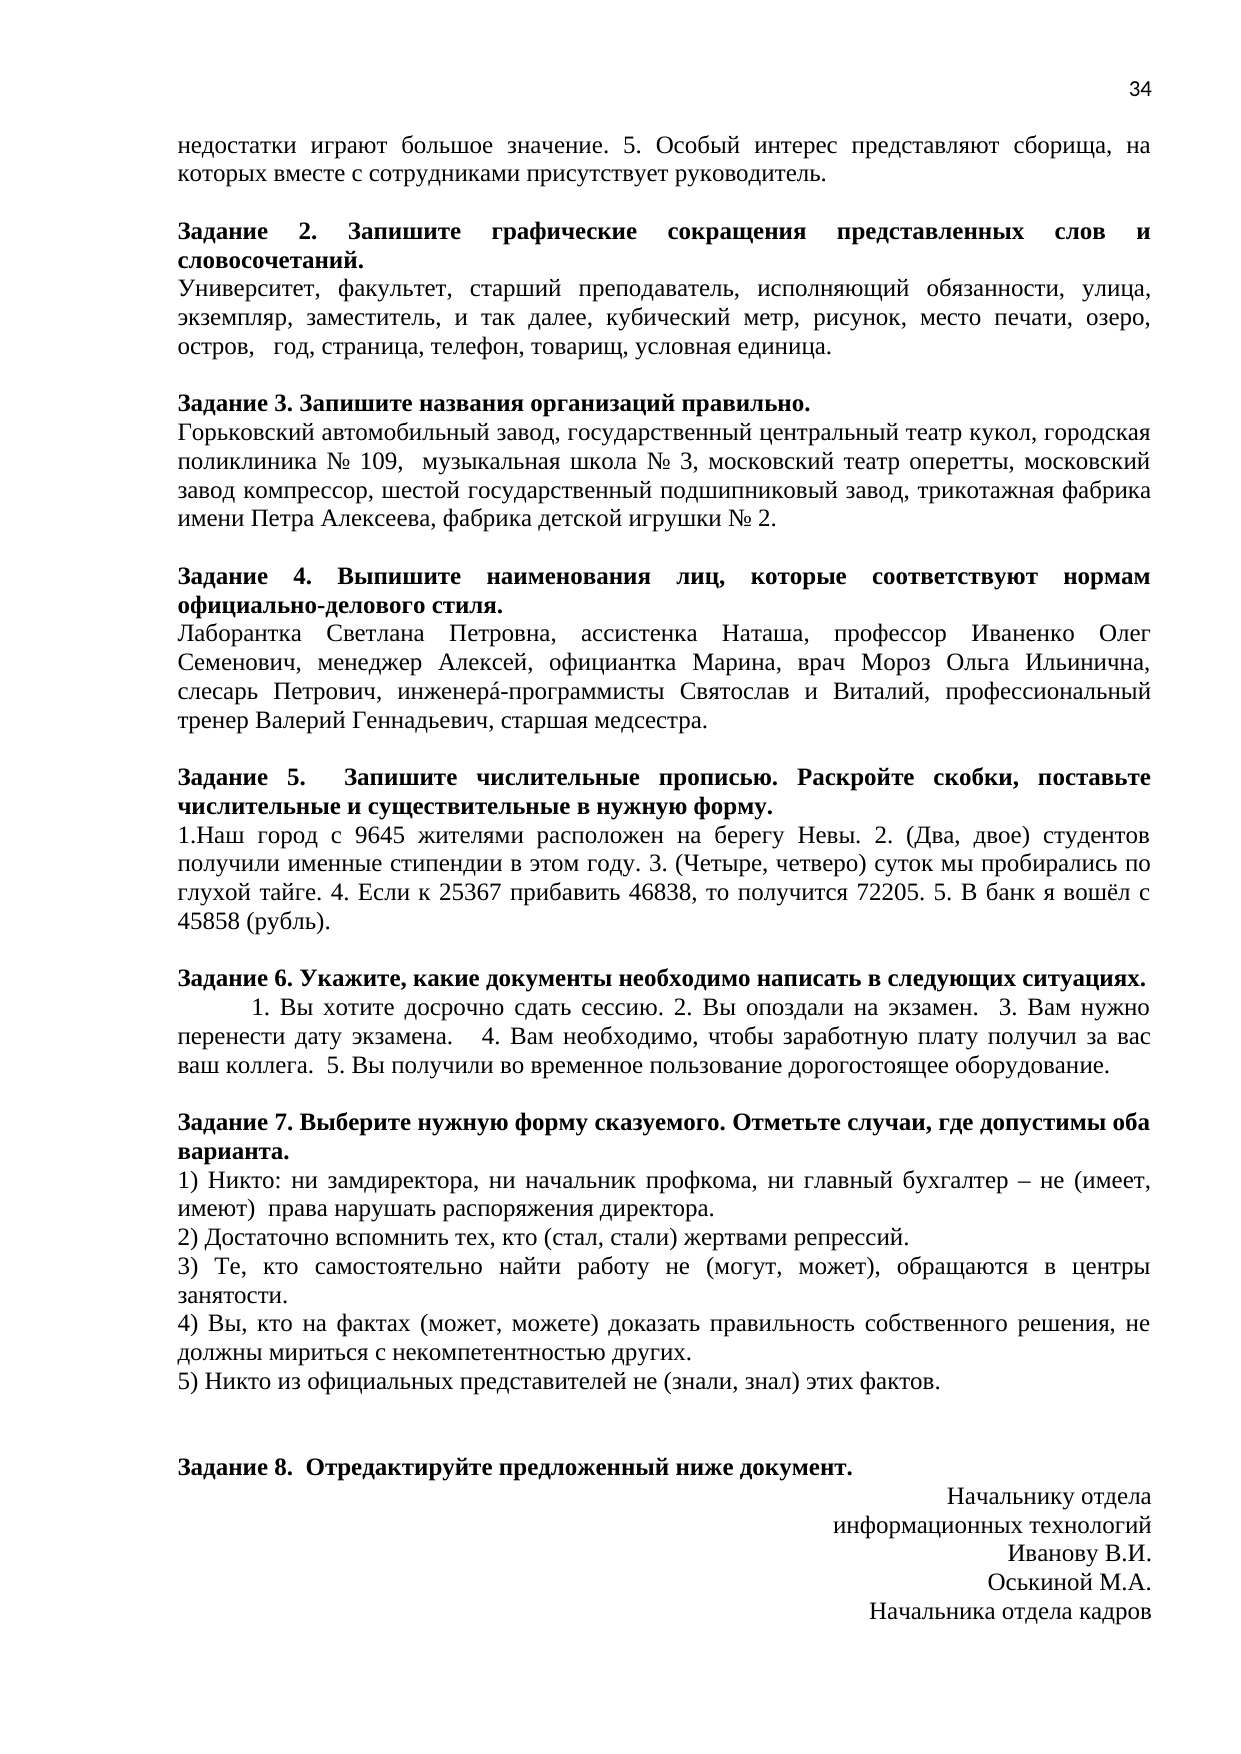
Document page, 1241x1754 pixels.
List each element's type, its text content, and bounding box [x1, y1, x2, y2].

text Задание 4. Выпишите наименования лиц, которые соответствуют нормам официально-делового стиля. [177, 561, 1152, 618]
text 1) Никто: ни замдиректора, ни начальник профкома, ни главный бухгалтер – не (имеет, имеют) права нарушать распоряжения директора. [177, 1165, 1152, 1222]
text Оськиной М.А. [177, 1567, 1152, 1596]
text информационных технологий [177, 1510, 1152, 1538]
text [177, 130, 1152, 187]
text Задание 3. Запишите названия организаций правильно. [177, 388, 1152, 417]
text Задание 7. Выберите нужную форму сказуемого. Отметьте случаи, где допустимы оба варианта. [177, 1107, 1152, 1165]
text Начальнику отдела [177, 1481, 1152, 1510]
text 2) Достаточно вспомнить тех, кто (стал, стали) жертвами репрессий. [177, 1222, 1152, 1251]
text Задание 5. Запишите числительные прописью. Раскройте скобки, поставьте числительные и существительные в нужную форму. [177, 762, 1152, 820]
text Задание 8. Отредактируйте предложенный ниже документ. [177, 1452, 1152, 1481]
text 1.Наш город с 9645 жителями расположен на берегу Невы. 2. (Два, двое) студентов получили именные стипендии в этом году. 3. (Четыре, четверо) суток мы пробирались по глухой тайге. 4. Если к 25367 прибавить 46838, то получится 72205. 5. В банк я вошёл с 45858 (рубль). [177, 820, 1152, 935]
text Начальника отдела кадров [177, 1596, 1152, 1625]
text 3) Те, кто самостоятельно найти работу не (могут, может), обращаются в центры занятости. [177, 1251, 1152, 1308]
text Иванову В.И. [177, 1538, 1152, 1567]
text Задание 2. Запишите графические сокращения представленных слов и словосочетаний. [177, 216, 1152, 273]
text 1. Вы хотите досрочно сдать сессию. 2. Вы опоздали на экзамен. 3. Вам нужно перенести дату экзамена. 4. Вам необходимо, чтобы заработную плату получил за вас ваш коллега. 5. Вы получили во временное пользование дорогостоящее оборудование. [177, 992, 1152, 1078]
text 5) Никто из официальных представителей не (знали, знал) этих фактов. [177, 1366, 1152, 1395]
text 4) Вы, кто на фактах (может, можете) доказать правильность собственного решения, не должны мириться с некомпетентностью других. [177, 1308, 1152, 1366]
text Горьковский автомобильный завод, государственный центральный театр кукол, городская поликлиника № 109, музыкальная школа № 3, московский театр оперетты, московский завод компрессор, шестой государственный подшипниковый завод, трикотажная фабрика имени Петра Алексеева, фабрика детской игрушки № 2. [177, 417, 1152, 532]
text Лаборантка Светлана Петровна, ассистенка Наташа, профессор Иваненко Олег Семенович, менеджер Алексей, официантка Марина, врач Мороз Ольга Ильинична, слесарь Петрович, инженерá-программисты Святослав и Виталий, профессиональный тренер Валерий Геннадьевич, старшая медсестра. [177, 618, 1152, 733]
text Задание 6. Укажите, какие документы необходимо написать в следующих ситуациях. [177, 963, 1152, 992]
text Университет, факультет, старший преподаватель, исполняющий обязанности, улица, экземпляр, заместитель, и так далее, кубический метр, рисунок, место печати, озеро, остров, год, страница, телефон, товарищ, условная единица. [177, 273, 1152, 360]
